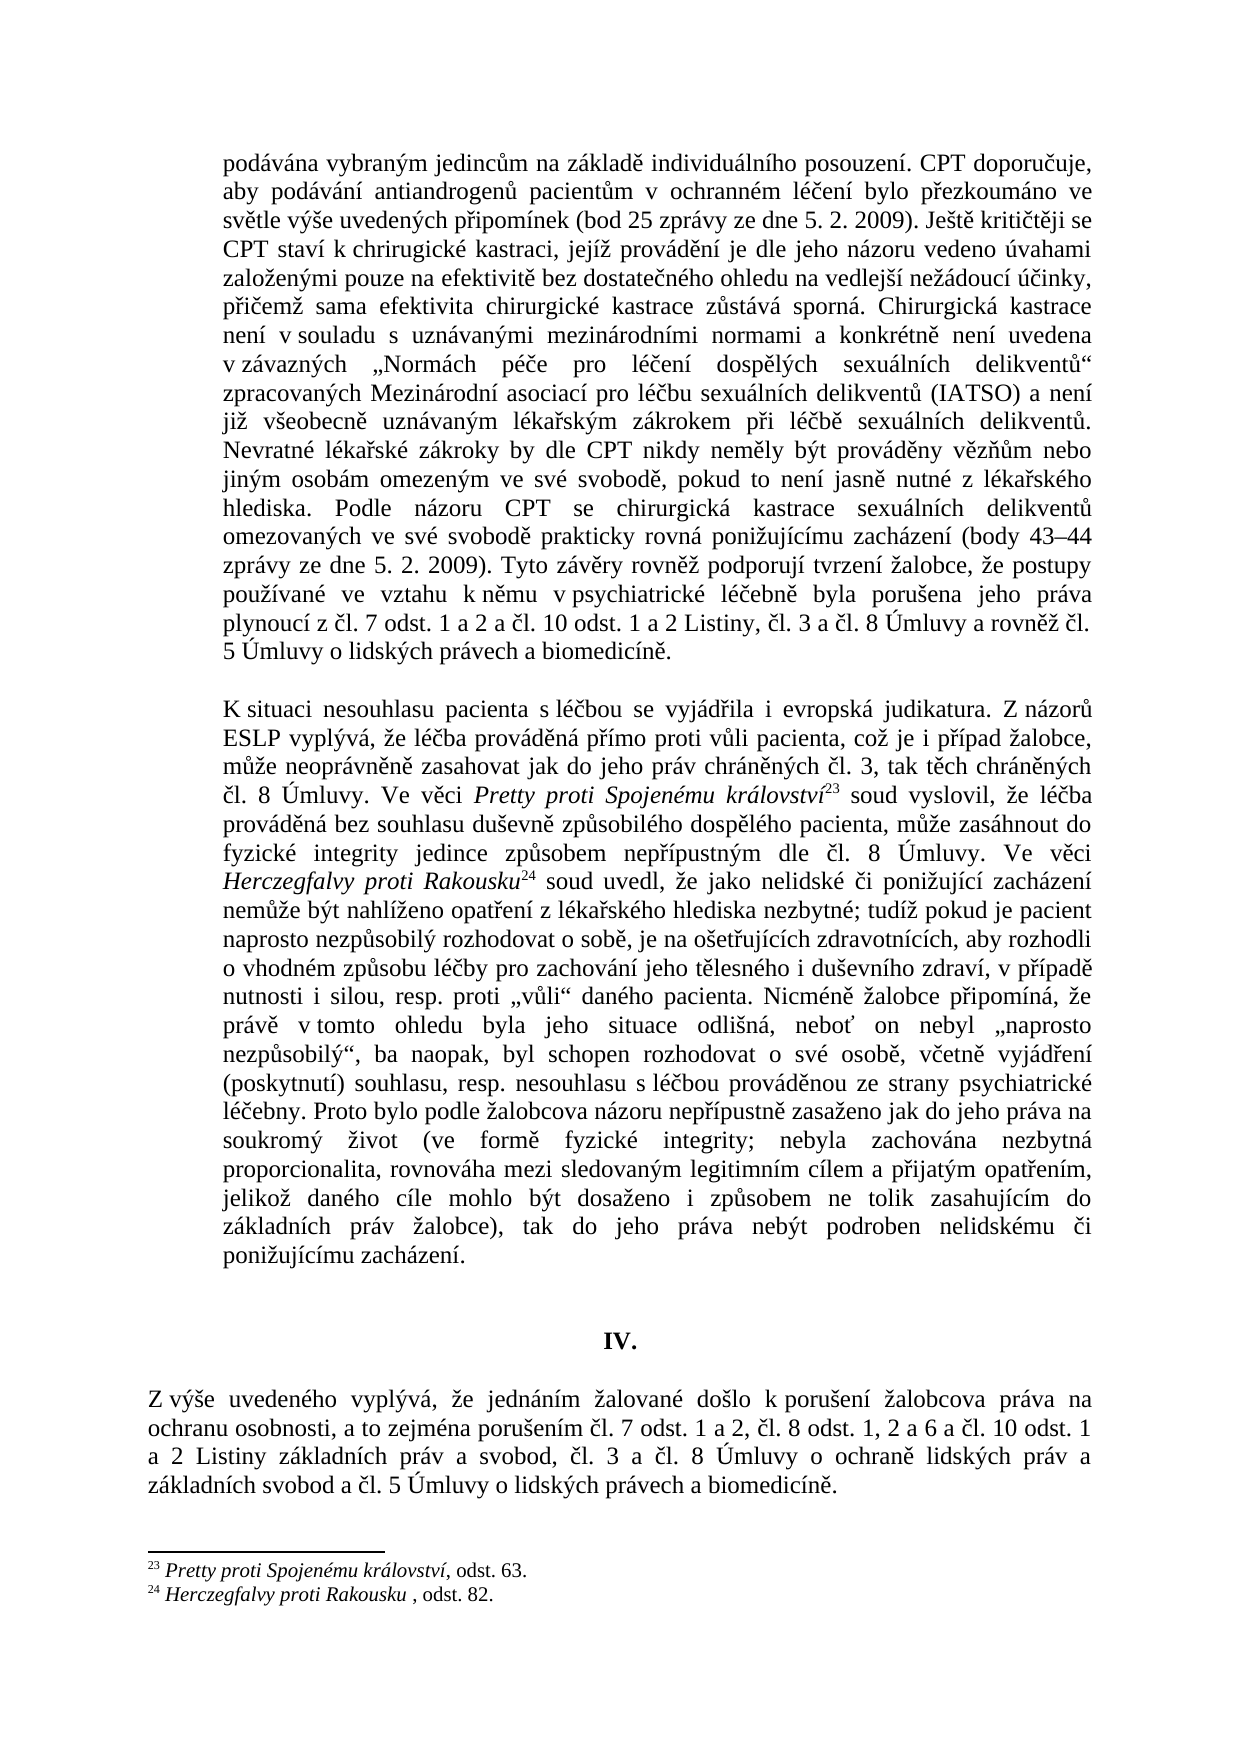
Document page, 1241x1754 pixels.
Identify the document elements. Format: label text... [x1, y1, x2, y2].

text IV. [148, 1326, 1093, 1355]
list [185, 148, 1093, 665]
text K situaci nesouhlasu pacienta s léčbou se vyjádřila i evropská judikatura. Z názorů ESLP vyplývá, že léčba prováděná přímo proti vůli pacienta, což je i případ žalobce, může neoprávněně zasahovat jak do jeho práv chráněných čl. 3, tak těch chráněných čl. 8 Úmluvy. Ve věci Pretty proti Spojenému království soud vyslovil, že léčba prováděná bez souhlasu duševně způsobilého dospělého pacienta, může zasáhnout do fyzické integrity jedince způsobem nepřípustným dle čl. 8 Úmluvy. Ve věci Herczegfalvy proti Rakousku soud uvedl, že jako nelidské či ponižující zacházení nemůže být nahlíženo opatření z lékařského hlediska nezbytné; tudíž pokud je pacient naprosto nezpůsobilý rozhodovat o sobě, je na ošetřujících zdravotnících, aby rozhodli o vhodném způsobu léčby pro zachování jeho tělesného i duševního zdraví, v případě nutnosti i silou, resp. proti „vůli“ daného pacienta. Nicméně žalobce připomíná, že právě v tomto ohledu byla jeho situace odlišná, neboť on nebyl „naprosto nezpůsobilý“, ba naopak, byl schopen rozhodovat o své osobě, včetně vyjádření (poskytnutí) souhlasu, resp. nesouhlasu s léčbou prováděnou ze strany psychiatrické léčebny. Proto bylo podle žalobcova názoru nepřípustně zasaženo jak do jeho práva na soukromý život (ve formě fyzické integrity; nebyla zachována nezbytná proporcionalita, rovnováha mezi sledovaným legitimním cílem a přijatým opatřením, jelikož daného cíle mohlo být dosaženo i způsobem ne tolik zasahujícím do základních práv žalobce), tak do jeho práva nebýt podroben nelidskému či ponižujícímu zacházení. [223, 694, 1093, 1269]
text Z výše uvedeného vyplývá, že jednáním žalované došlo k porušení žalobcova práva na ochranu osobnosti, a to zejména porušením čl. 7 odst. 1 a 2, čl. 8 odst. 1, 2 a 6 a čl. 10 odst. 1 a 2 Listiny základních práv a svobod, čl. 3 a čl. 8 Úmluvy o ochraně lidských práv a základních svobod a čl. 5 Úmluvy o lidských právech a biomedicíně. [148, 1384, 1093, 1499]
